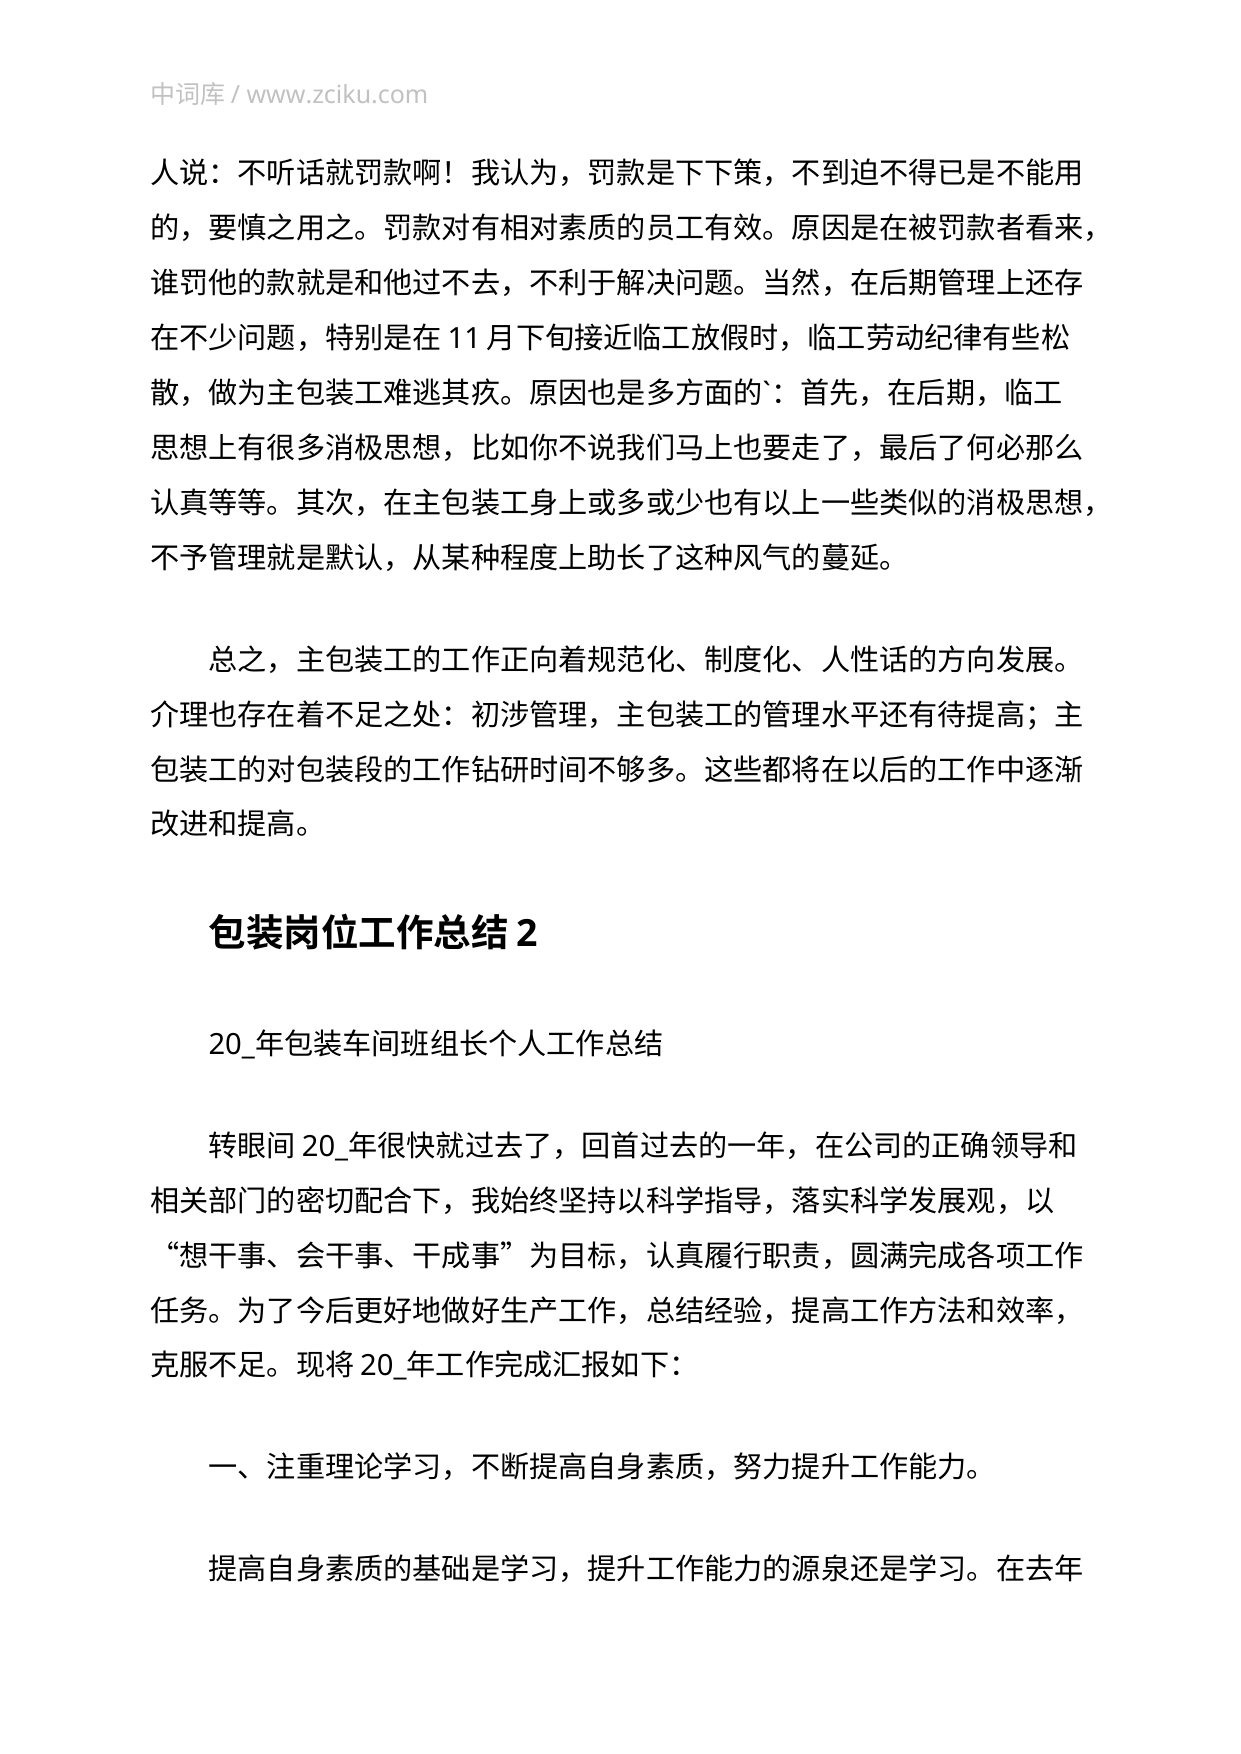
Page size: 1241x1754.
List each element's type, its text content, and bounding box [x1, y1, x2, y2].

text 20_年包装车间班组长个人工作总结 [150, 1020, 1090, 1063]
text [150, 1546, 1090, 1588]
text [150, 150, 1090, 577]
text 一、注重理论学习，不断提高自身素质，努力提升工作能力。 [150, 1444, 1090, 1486]
text 转眼间20_年很快就过去了，回首过去的一年，在公司的正确领导和相关部门的密切配合下，我始终坚持以科学指导，落实科学发展观，以“想干事、会干事、干成事”为目标，认真履行职责，圆满完成各项工作任务。为了今后更好地做好生产工作，总结经验，提高工作方法和效率，克服不足。现将20_年工作完成汇报如下： [150, 1122, 1090, 1384]
text 总之，主包装工的工作正向着规范化、制度化、人性话的方向发展。介理也存在着不足之处：初涉管理，主包装工的管理水平还有待提高；主包装工的对包装段的工作钻研时间不够多。这些都将在以后的工作中逐渐改进和提高。 [150, 636, 1090, 843]
text 包装岗位工作总结2 [150, 903, 1090, 957]
